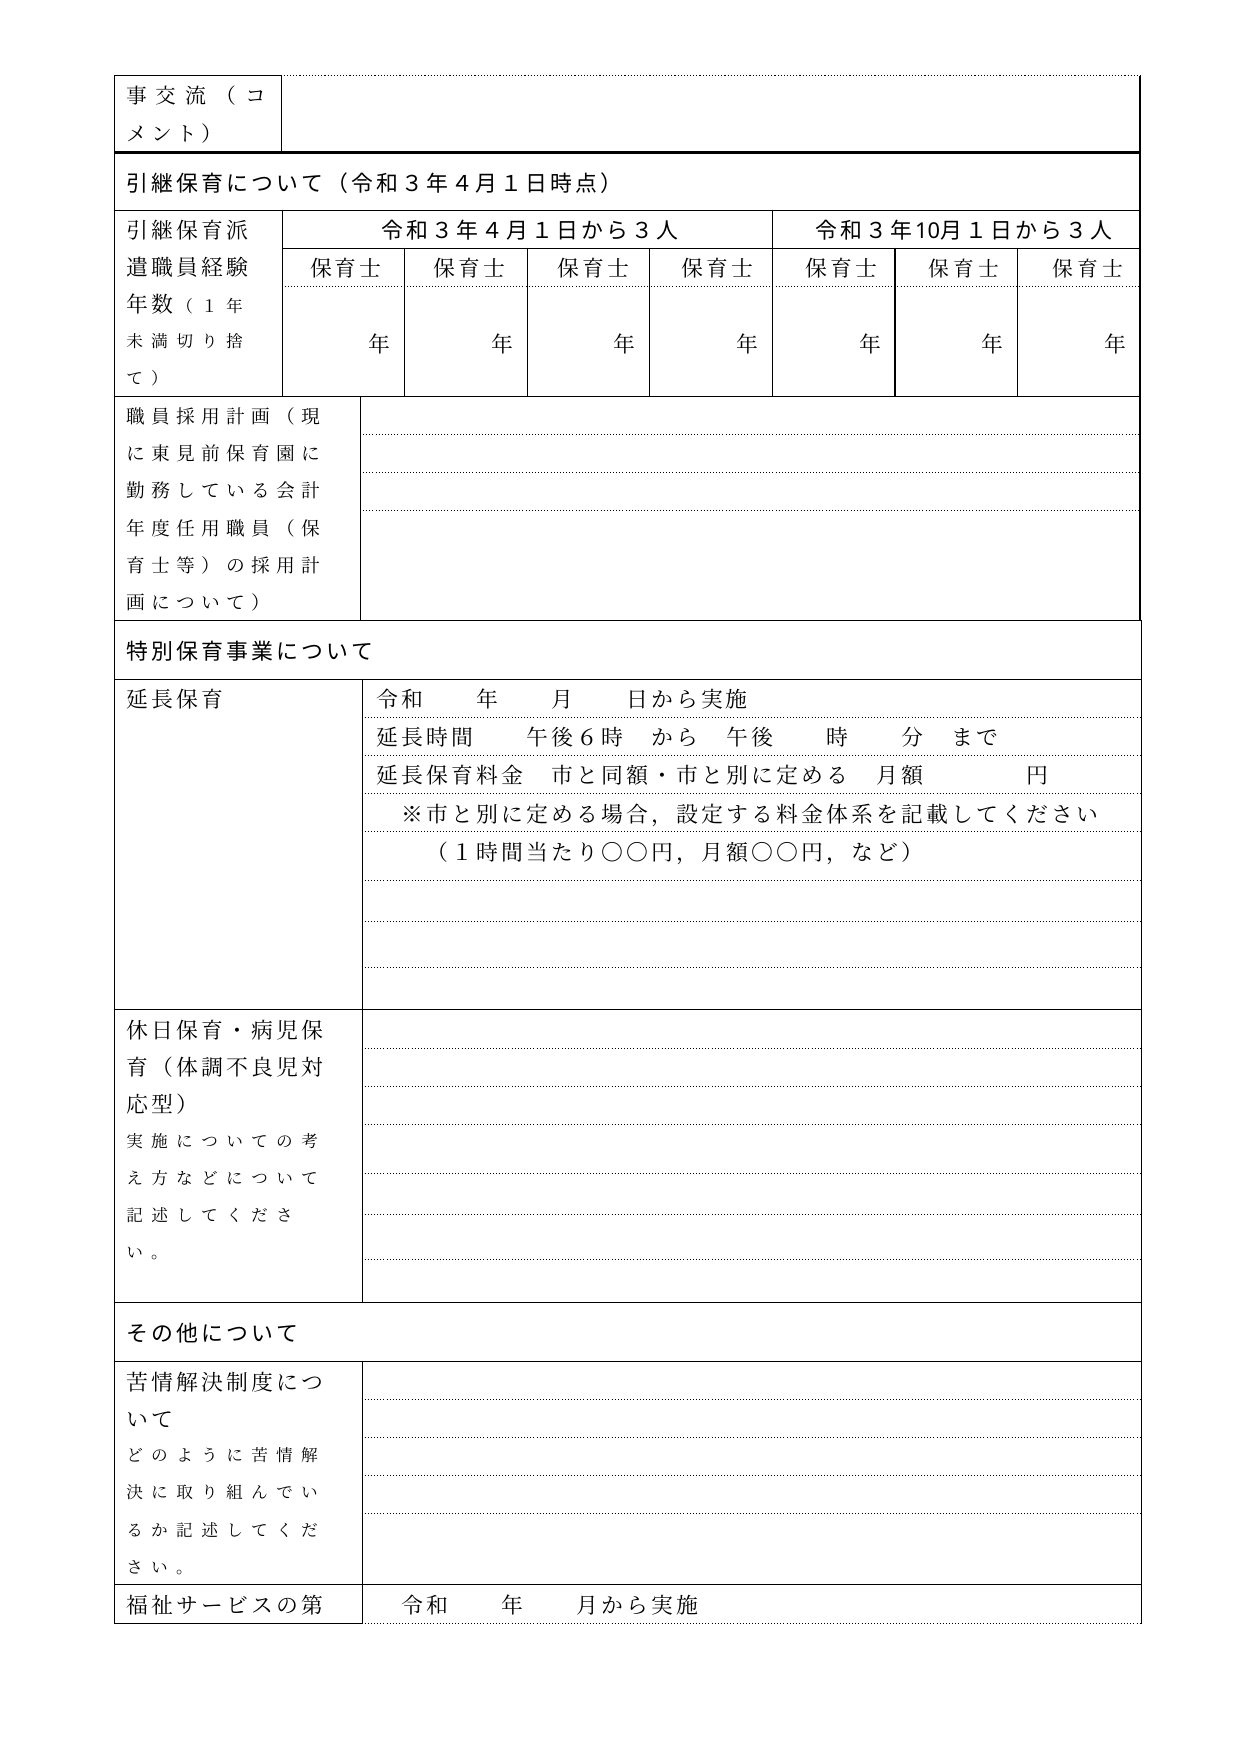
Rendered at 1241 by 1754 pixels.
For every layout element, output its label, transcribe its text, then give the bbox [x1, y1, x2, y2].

table_cell 保育士 [1018, 249, 1139, 286]
table_cell 引継保育について（令和３年４月１日時点） [115, 154, 1139, 209]
table_cell 特別保育事業について [115, 621, 1141, 679]
table_cell 年 [1018, 286, 1139, 396]
table_cell [363, 1513, 1141, 1584]
table_cell 休日保育・病児保育（体調不良児対応型） 実施についての考え方などについて記述してください。 [115, 1010, 362, 1302]
table_cell 引継保育派遣職員経験年数（１年未満切り捨て） [115, 211, 282, 396]
table_cell [363, 967, 1141, 1009]
table_cell 延長時間 午後６時 から 午後 時 分 まで [363, 717, 1141, 755]
table_cell 保育士 [773, 249, 894, 286]
table_cell [363, 1010, 1141, 1047]
table_cell [363, 1124, 1141, 1173]
table_cell （１時間当たり〇〇円，月額〇〇円，など） [363, 831, 1141, 880]
table_cell 年 [773, 286, 894, 396]
table_cell [361, 510, 1139, 619]
table_cell 令和 年 月 日から実施 [363, 680, 1141, 717]
table_cell [363, 1173, 1141, 1213]
table_cell 保育士 [650, 249, 772, 286]
table_cell [363, 1399, 1141, 1437]
table_cell 年 [528, 286, 649, 396]
table_cell 保育士 [896, 249, 1017, 286]
table_cell [363, 880, 1141, 921]
table_cell ※市と別に定める場合，設定する料金体系を記載してください [363, 793, 1141, 831]
table_cell 職員採用計画（現に東見前保育園に勤務している会計年度任用職員（保育士等）の採用計画について） [115, 397, 360, 619]
table_cell [361, 434, 1139, 472]
table_cell 保育士 [528, 249, 649, 286]
table_cell 令和 年 月から実施 [363, 1585, 1141, 1622]
table_cell [363, 1437, 1141, 1475]
table_cell [363, 1362, 1141, 1399]
table_cell [363, 1214, 1141, 1259]
table_cell [282, 75, 1140, 151]
table_cell 苦情解決制度について どのように苦情解決に取り組んでいるか記述してください。 [115, 1362, 362, 1584]
table_cell [361, 472, 1139, 510]
table_cell [363, 1086, 1141, 1124]
table_cell 保育士 [405, 249, 527, 286]
table_cell [363, 1475, 1141, 1513]
table_cell 保育士 [283, 249, 404, 286]
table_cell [115, 1585, 362, 1622]
table_cell 年 [650, 286, 772, 396]
table_cell [363, 921, 1141, 967]
table_cell 令和３年４月１日から３人 [283, 211, 772, 248]
table_cell 年 [896, 286, 1017, 396]
table_cell 年 [283, 286, 404, 396]
table_cell 年 [405, 286, 527, 396]
table_cell [363, 1048, 1141, 1086]
table_cell [361, 397, 1139, 434]
table_cell 延長保育料金 市と同額・市と別に定める 月額 円 [363, 755, 1141, 793]
table_cell 令和３年10月１日から３人 [773, 211, 1139, 248]
table_cell [363, 1259, 1141, 1302]
table_cell 延長保育 [115, 680, 362, 1009]
table_cell その他について [115, 1303, 1141, 1361]
